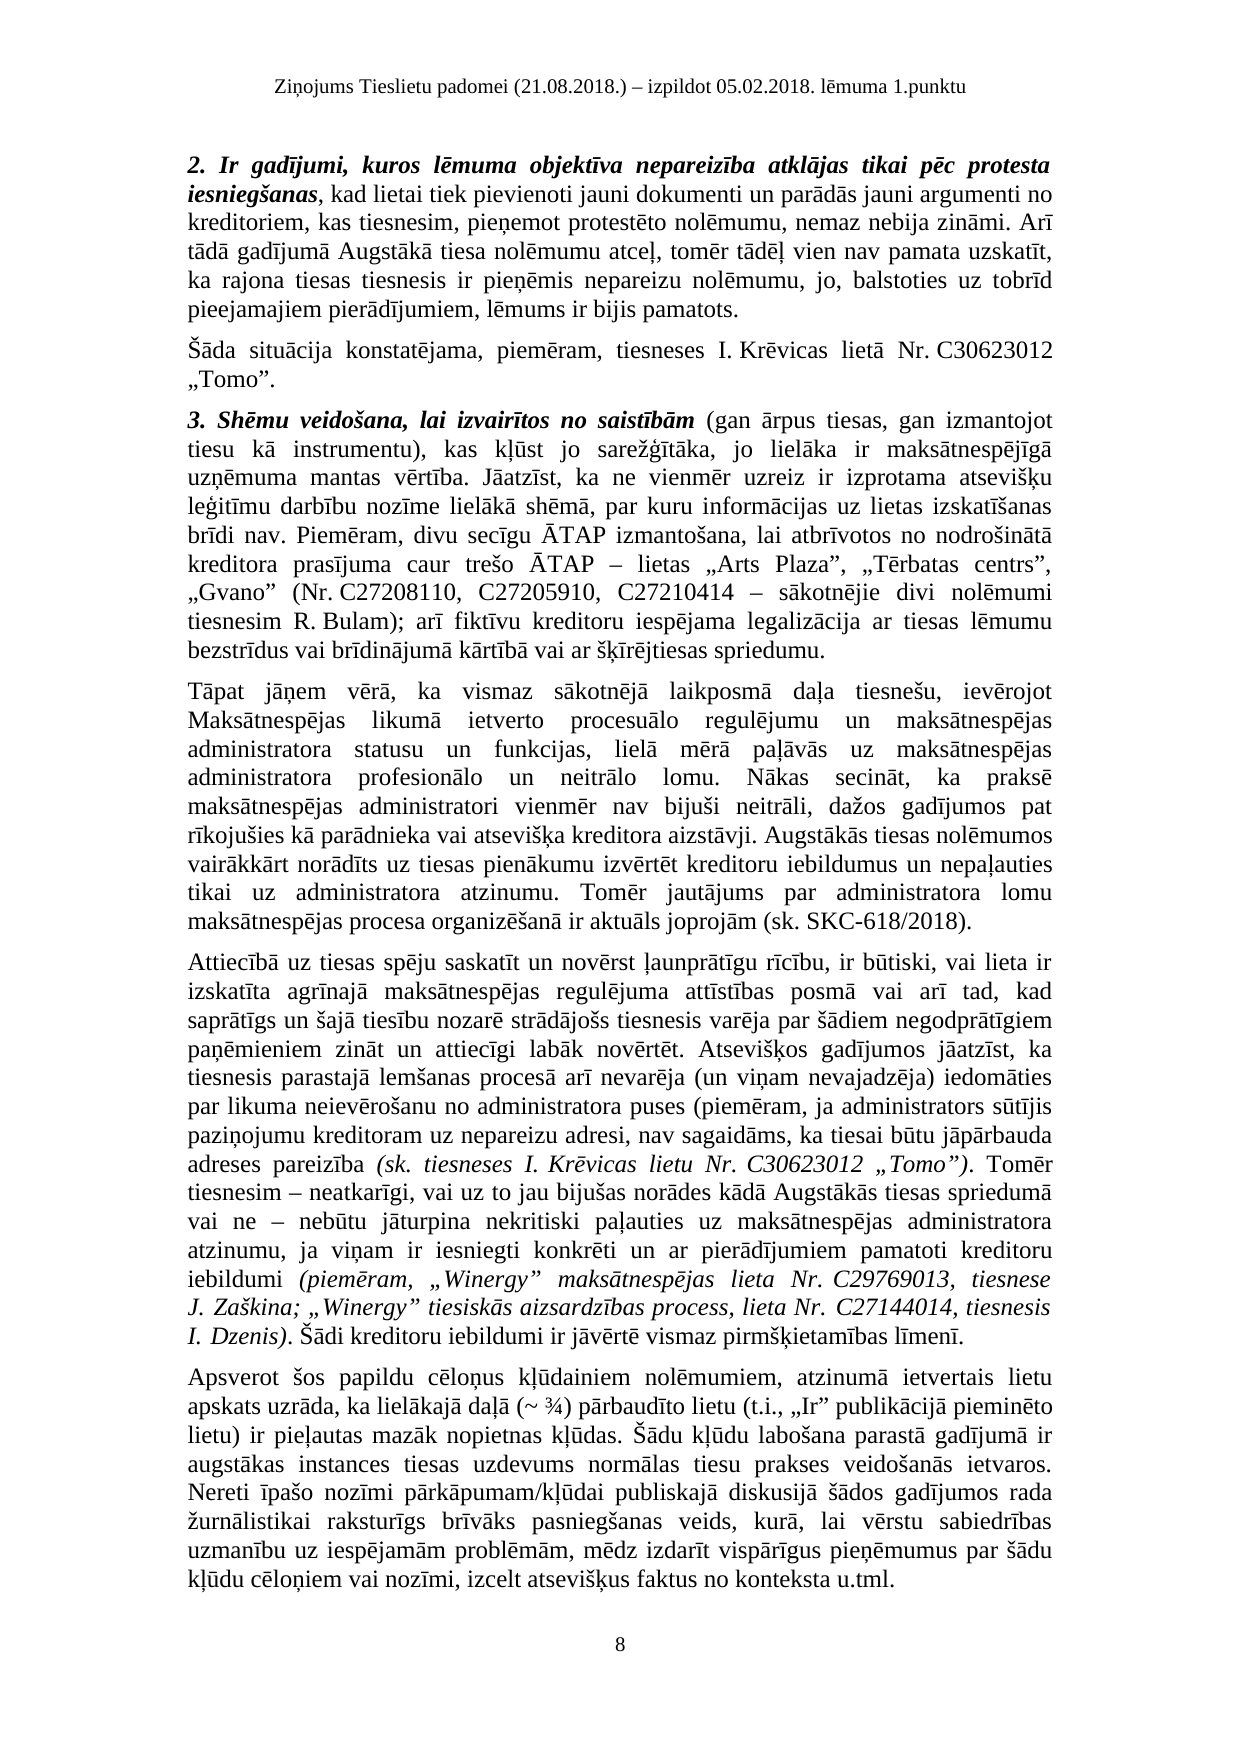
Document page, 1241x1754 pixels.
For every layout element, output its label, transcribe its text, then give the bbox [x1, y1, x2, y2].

text Šāda situācija konstatējama, piemēram, tiesneses I. Krēvicas lietā Nr. C30623012 „Tomo”. [187, 335, 1053, 392]
text Apsverot šos papildu cēloņus kļūdainiem nolēmumiem, atzinumā ietvertais lietu apskats uzrāda, ka lielākajā daļā (~ ¾) pārbaudīto lietu (t.i., „Ir” publikācijā pieminēto lietu) ir pieļautas mazāk nopietnas kļūdas. Šādu kļūdu labošana parastā gadījumā ir augstākas instances tiesas uzdevums normālas tiesu prakses veidošanās ietvaros. Nereti īpašo nozīmi pārkāpumam/kļūdai publiskajā diskusijā šādos gadījumos rada žurnālistikai raksturīgs brīvāks pasniegšanas veids, kurā, lai vērstu sabiedrības uzmanību uz iespējamām problēmām, mēdz izdarīt vispārīgus pieņēmumus par šādu kļūdu cēloņiem vai nozīmi, izcelt atsevišķus faktus no konteksta u.tml. [187, 1362, 1053, 1592]
text 3. Shēmu veidošana, lai izvairītos no saistībām (gan ārpus tiesas, gan izmantojot tiesu kā instrumentu), kas kļūst jo sarežģītāka, jo lielāka ir maksātnespējīgā uzņēmuma mantas vērtība. Jāatzīst, ka ne vienmēr uzreiz ir izprotama atsevišķu leģitīmu darbību nozīme lielākā shēmā, par kuru informācijas uz lietas izskatīšanas brīdi nav. Piemēram, divu secīgu ĀTAP izmantošana, lai atbrīvotos no nodrošinātā kreditora prasījuma caur trešo ĀTAP – lietas „Arts Plaza”, „Tērbatas centrs”, „Gvano” (Nr. C27208110, C27205910, C27210414 – sākotnējie divi nolēmumi tiesnesim R. Bulam); arī fiktīvu kreditoru iespējama legalizācija ar tiesas lēmumu bezstrīdus vai brīdinājumā kārtībā vai ar šķīrējtiesas spriedumu. [187, 405, 1053, 664]
text Tāpat jāņem vērā, ka vismaz sākotnējā laikposmā daļa tiesnešu, ievērojot Maksātnespējas likumā ietverto procesuālo regulējumu un maksātnespējas administratora statusu un funkcijas, lielā mērā paļāvās uz maksātnespējas administratora profesionālo un neitrālo lomu. Nākas secināt, ka praksē maksātnespējas administratori vienmēr nav bijuši neitrāli, dažos gadījumos pat rīkojušies kā parādnieka vai atsevišķa kreditora aizstāvji. Augstākās tiesas nolēmumos vairākkārt norādīts uz tiesas pienākumu izvērtēt kreditoru iebildumus un nepaļauties tikai uz administratora atzinumu. Tomēr jautājums par administratora lomu maksātnespējas procesa organizēšanā ir aktuāls joprojām (sk. SKC-618/2018). [187, 676, 1053, 935]
text 2. Ir gadījumi, kuros lēmuma objektīva nepareizība atklājas tikai pēc protesta iesniegšanas, kad lietai tiek pievienoti jauni dokumenti un parādās jauni argumenti no kreditoriem, kas tiesnesim, pieņemot protestēto nolēmumu, nemaz nebija zināmi. Arī tādā gadījumā Augstākā tiesa nolēmumu atceļ, tomēr tādēļ vien nav pamata uzskatīt, ka rajona tiesas tiesnesis ir pieņēmis nepareizu nolēmumu, jo, balstoties uz tobrīd pieejamajiem pierādījumiem, lēmums ir bijis pamatots. [187, 150, 1053, 322]
text Attiecībā uz tiesas spēju saskatīt un novērst ļaunprātīgu rīcību, ir būtiski, vai lieta ir izskatīta agrīnajā maksātnespējas regulējuma attīstības posmā vai arī tad, kad saprātīgs un šajā tiesību nozarē strādājošs tiesnesis varēja par šādiem negodprātīgiem paņēmieniem zināt un attiecīgi labāk novērtēt. Atsevišķos gadījumos jāatzīst, ka tiesnesis parastajā lemšanas procesā arī nevarēja (un viņam nevajadzēja) iedomāties par likuma neievērošanu no administratora puses (piemēram, ja administrators sūtījis paziņojumu kreditoram uz nepareizu adresi, nav sagaidāms, ka tiesai būtu jāpārbauda adreses pareizība (sk. tiesneses I. Krēvicas lietu Nr. C30623012 „Tomo”). Tomēr tiesnesim – neatkarīgi, vai uz to jau bijušas norādes kādā Augstākās tiesas spriedumā vai ne – nebūtu jāturpina nekritiski paļauties uz maksātnespējas administratora atzinumu, ja viņam ir iesniegti konkrēti un ar pierādījumiem pamatoti kreditoru iebildumi (piemēram, „Winergy” maksātnespējas lieta Nr. C29769013, tiesnese J. Zaškina; „Winergy” tiesiskās aizsardzības process, lieta Nr. C27144014, tiesnesis I. Dzenis). Šādi kreditoru iebildumi ir jāvērtē vismaz pirmšķietamības līmenī. [187, 947, 1053, 1350]
